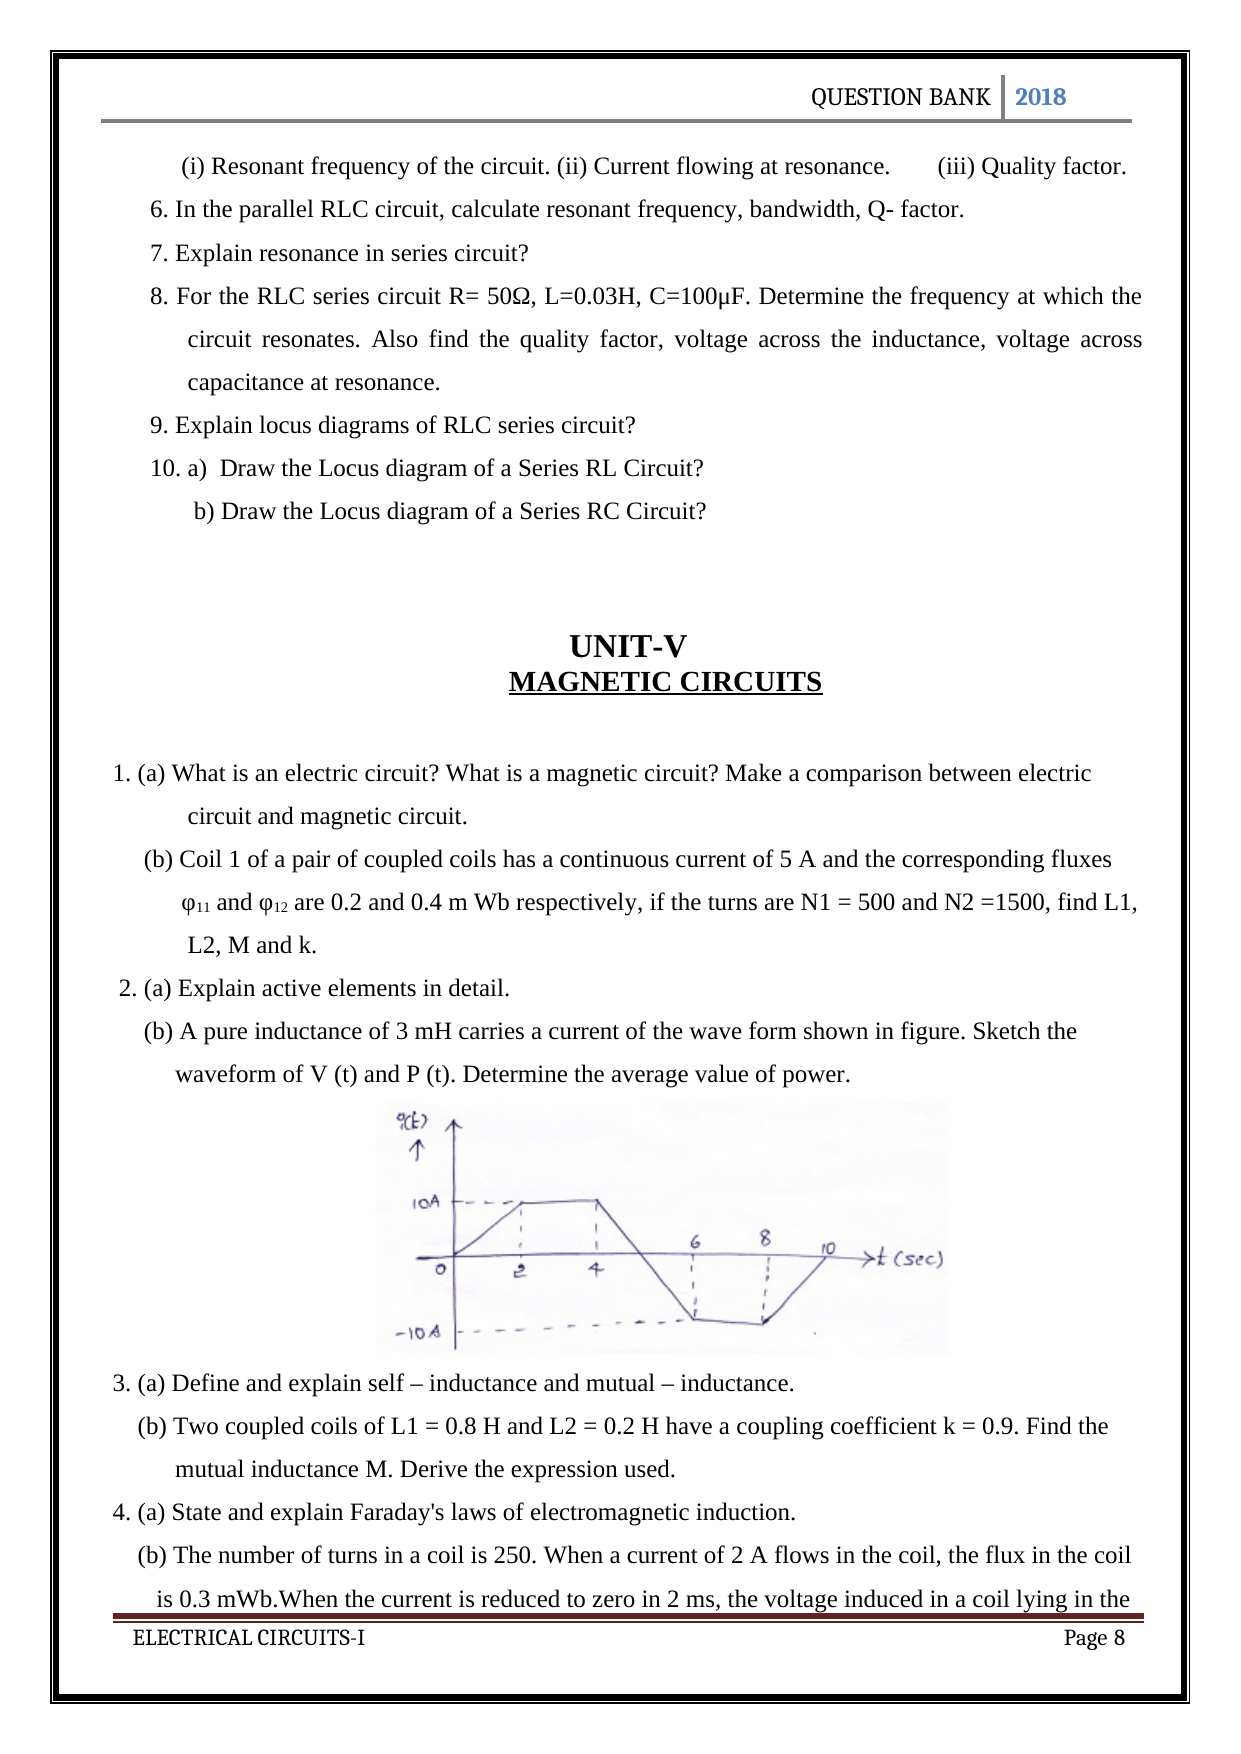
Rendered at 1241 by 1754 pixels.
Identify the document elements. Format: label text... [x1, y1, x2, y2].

text (b) A pure inductance of 3 mH carries a current of the wave form shown in figure. Sketch the [112, 1016, 1144, 1045]
text (b) The number of turns in a coil is 250. When a current of 2 A flows in the coil, the flux in the coil [112, 1541, 1144, 1569]
picture [375, 1102, 957, 1355]
text is 0.3 mWb.When the current is reduced to zero in 2 ms, the voltage induced in a coil lying in the [112, 1584, 1144, 1612]
text 10. a) Draw the Locus diagram of a Series RL Circuit? [150, 453, 1144, 482]
text (i) Resonant frequency of the circuit. (ii) Current flowing at resonance. (iii) Quality factor. [112, 151, 1144, 180]
text b) Draw the Locus diagram of a Series RC Circuit? [150, 496, 1144, 525]
text 1. (a) What is an electric circuit? What is a magnetic circuit? Make a comparison between electric [112, 758, 1144, 786]
text (b) Coil 1 of a pair of coupled coils has a continuous current of 5 A and the corresponding fluxes [112, 844, 1144, 873]
text 9. Explain locus diagrams of RLC series circuit? [150, 410, 1144, 439]
text mutual inductance M. Derive the expression used. [112, 1454, 1144, 1483]
text 6. In the parallel RLC circuit, calculate resonant frequency, bandwidth, Q- factor. [150, 194, 1144, 223]
text 3. (a) Define and explain self – inductance and mutual – inductance. [112, 1368, 1144, 1397]
text 7. Explain resonance in series circuit? [150, 238, 1144, 266]
text (b) Two coupled coils of L1 = 0.8 H and L2 = 0.2 H have a coupling coefficient k = 0.9. Find the [112, 1411, 1144, 1440]
text φ11 and φ12 are 0.2 and 0.4 m Wb respectively, if the turns are N1 = 500 and N2 =1500, find L1, [112, 887, 1144, 916]
text 4. (a) State and explain Faraday's laws of electromagnetic induction. [112, 1497, 1144, 1526]
text 8. For the RLC series circuit R= 50Ω, L=0.03H, C=100μF. Determine the frequency at which the circuit resonates. Also find the quality factor, voltage across the inductance, voltage across capacitance at resonance. [150, 281, 1144, 396]
text circuit and magnetic circuit. [112, 801, 1144, 829]
text waveform of V (t) and P (t). Determine the average value of power. [112, 1059, 1144, 1088]
text L2, M and k. [112, 930, 1144, 959]
text MAGNETIC CIRCUITS [187, 664, 1144, 698]
text 2. (a) Explain active elements in detail. [112, 973, 1144, 1002]
text UNIT-V [112, 626, 1144, 664]
